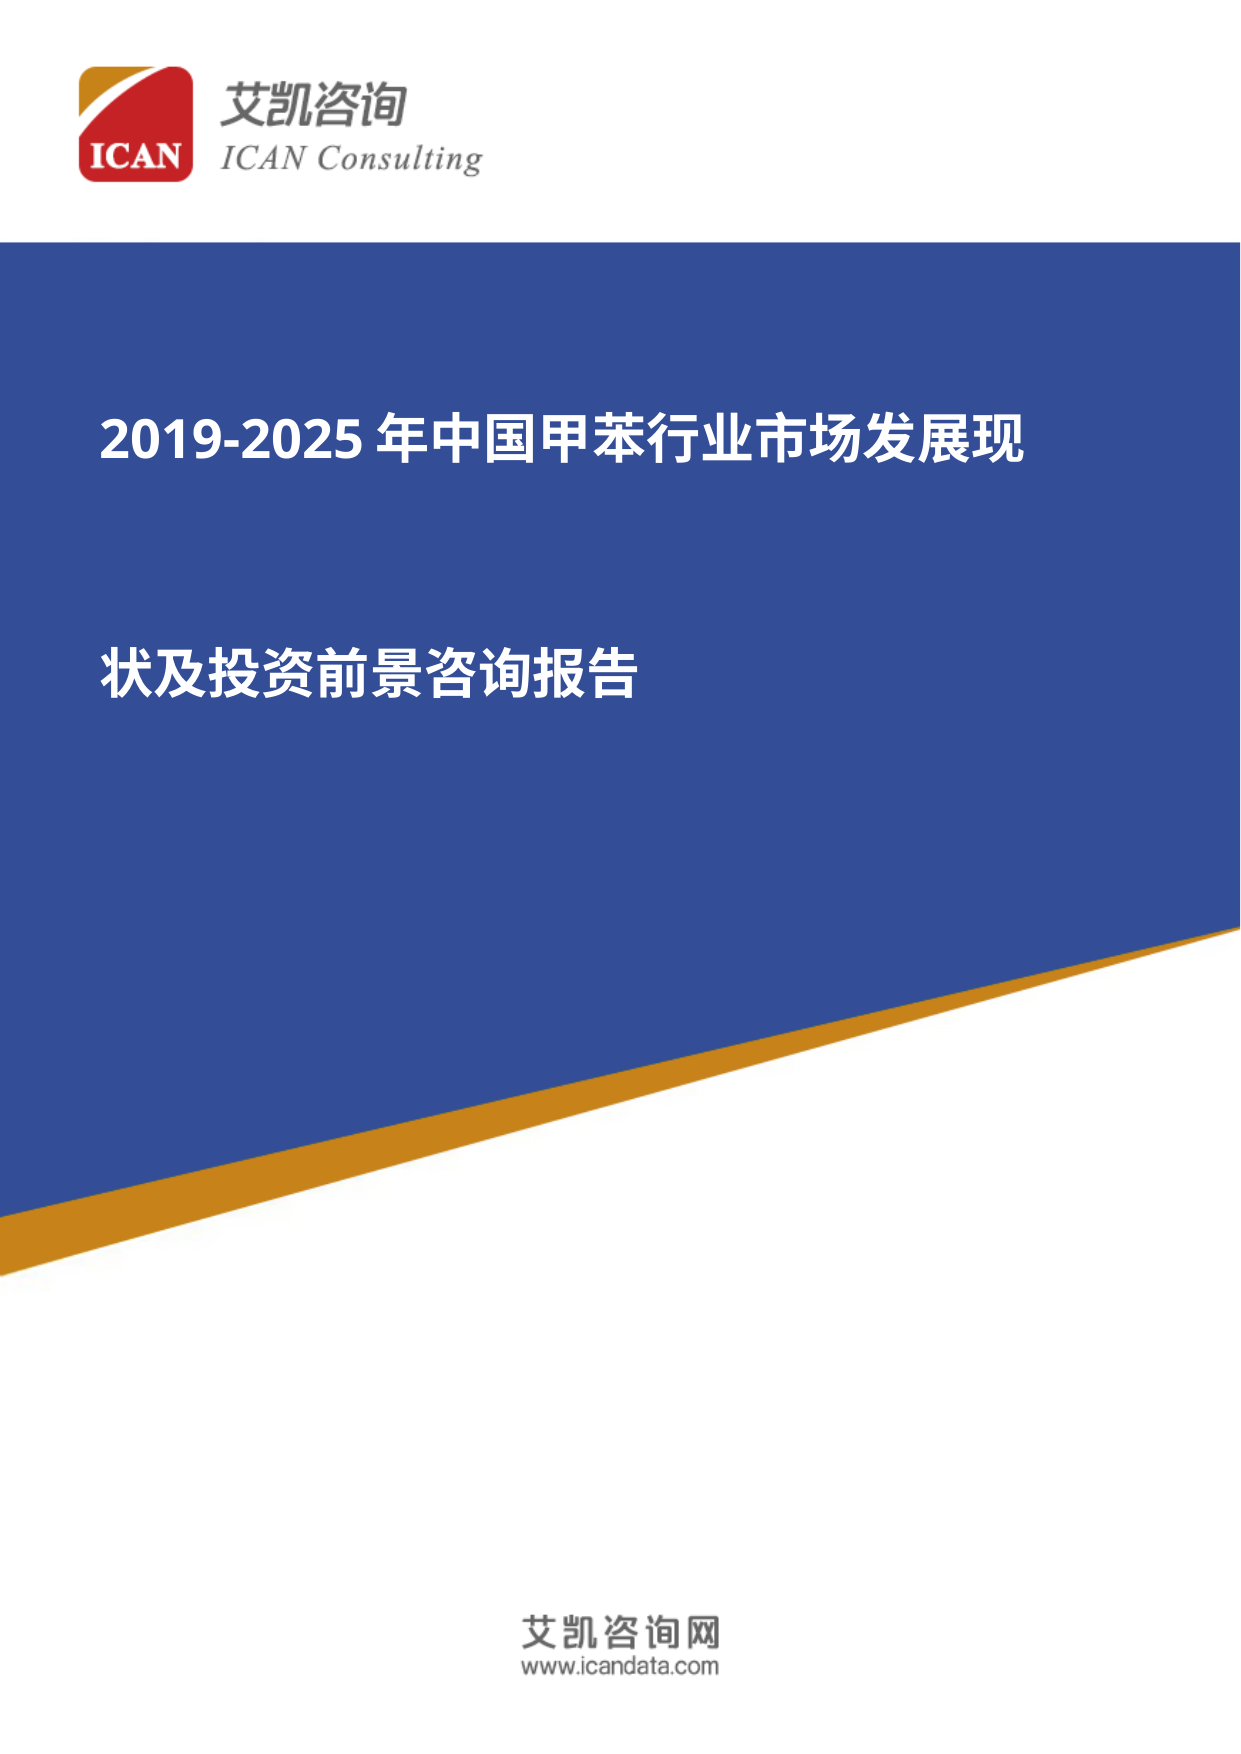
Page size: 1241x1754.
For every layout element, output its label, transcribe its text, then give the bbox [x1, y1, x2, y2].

subtitle 2019-2025年中国甲苯行业市场发展现状及投资前景咨询报告 [99, 386, 1053, 718]
picture [0, 5, 1241, 1754]
